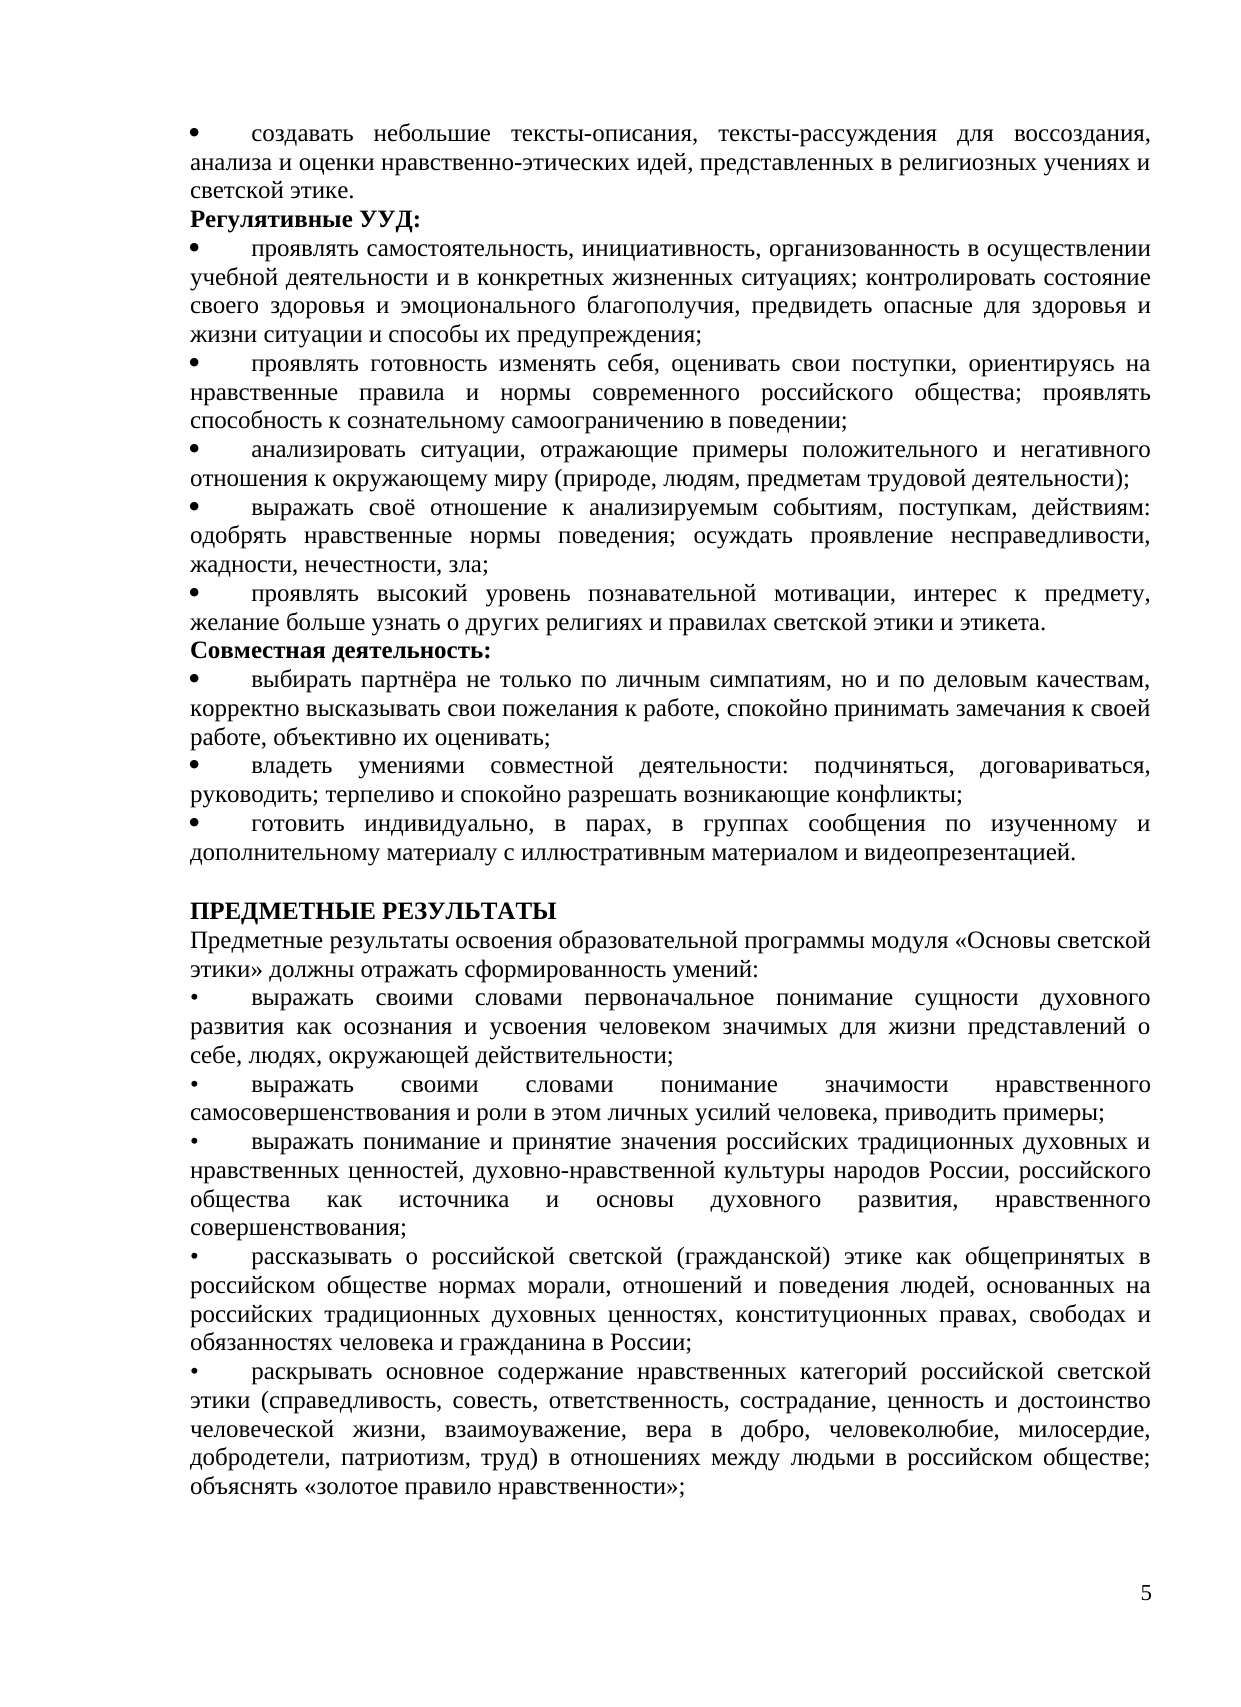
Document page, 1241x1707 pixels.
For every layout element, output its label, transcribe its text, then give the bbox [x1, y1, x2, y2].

list анализировать ситуации, отражающие примеры положительного и негативного отношения к окружающему миру (природе, людям, предметам трудовой деятельности); [190, 434, 1152, 492]
list проявлять готовность изменять себя, оценивать свои поступки, ориентируясь на нравственные правила и нормы современного российского общества; проявлять способность к сознательному самоограничению в поведении; [190, 348, 1152, 434]
text • выражать своими словами первоначальное понимание сущности духовного развития как осознания и усвоения человеком значимых для жизни представлений о себе, людях, окружающей действительности; [190, 982, 1152, 1069]
text Регулятивные УУД: [190, 204, 1152, 233]
list выражать своё отношение к анализируемым событиям, поступкам, действиям: одобрять нравственные нормы поведения; осуждать проявление несправедливости, жадности, нечестности, зла; [190, 492, 1152, 578]
text • раскрывать основное содержание нравственных категорий российской светской этики (справедливость, совесть, ответственность, сострадание, ценность и достоинство человеческой жизни, взаимоуважение, вера в добро, человеколюбие, милосердие, добродетели, патриотизм, труд) в отношениях между людьми в российском обществе; объяснять «золотое правило нравственности»; [190, 1356, 1152, 1500]
list создавать небольшие тексты-описания, тексты-рассуждения для воссоздания, анализа и оценки нравственно-этических идей, представленных в религиозных учениях и светской этике. [190, 118, 1152, 204]
text ПРЕДМЕТНЫЕ РЕЗУЛЬТАТЫ [190, 896, 1152, 925]
list проявлять высокий уровень познавательной мотивации, интерес к предмету, желание больше узнать о других религиях и правилах светской этики и этикета. [190, 578, 1152, 636]
list проявлять самостоятельность, инициативность, организованность в осуществлении учебной деятельности и в конкретных жизненных ситуациях; контролировать состояние своего здоровья и эмоционального благополучия, предвидеть опасные для здоровья и жизни ситуации и способы их предупреждения; [190, 233, 1152, 348]
list готовить индивидуально, в парах, в группах сообщения по изученному и дополнительному материалу с иллюстративным материалом и видеопрезентацией. [190, 808, 1152, 866]
text Предметные результаты освоения образовательной программы модуля «Основы светской этики» должны отражать сформированность умений: [190, 925, 1152, 982]
text • выражать своими словами понимание значимости нравственного самосовершенствования и роли в этом личных усилий человека, приводить примеры; [190, 1069, 1152, 1126]
text • рассказывать о российской светской (гражданской) этике как общепринятых в российском обществе нормах морали, отношений и поведения людей, основанных на российских традиционных духовных ценностях, конституционных правах, свободах и обязанностях человека и гражданина в России; [190, 1241, 1152, 1356]
text • выражать понимание и принятие значения российских традиционных духовных и нравственных ценностей, духовно-нравственной культуры народов России, российского общества как источника и основы духовного развития, нравственного совершенствования; [190, 1126, 1152, 1241]
list выбирать партнёра не только по личным симпатиям, но и по деловым качествам, корректно высказывать свои пожелания к работе, спокойно принимать замечания к своей работе, объективно их оценивать; [190, 664, 1152, 751]
text Совместная деятельность: [190, 636, 1152, 664]
list владеть умениями совместной деятельности: подчиняться, договариваться, руководить; терпеливо и спокойно разрешать возникающие конфликты; [190, 751, 1152, 808]
